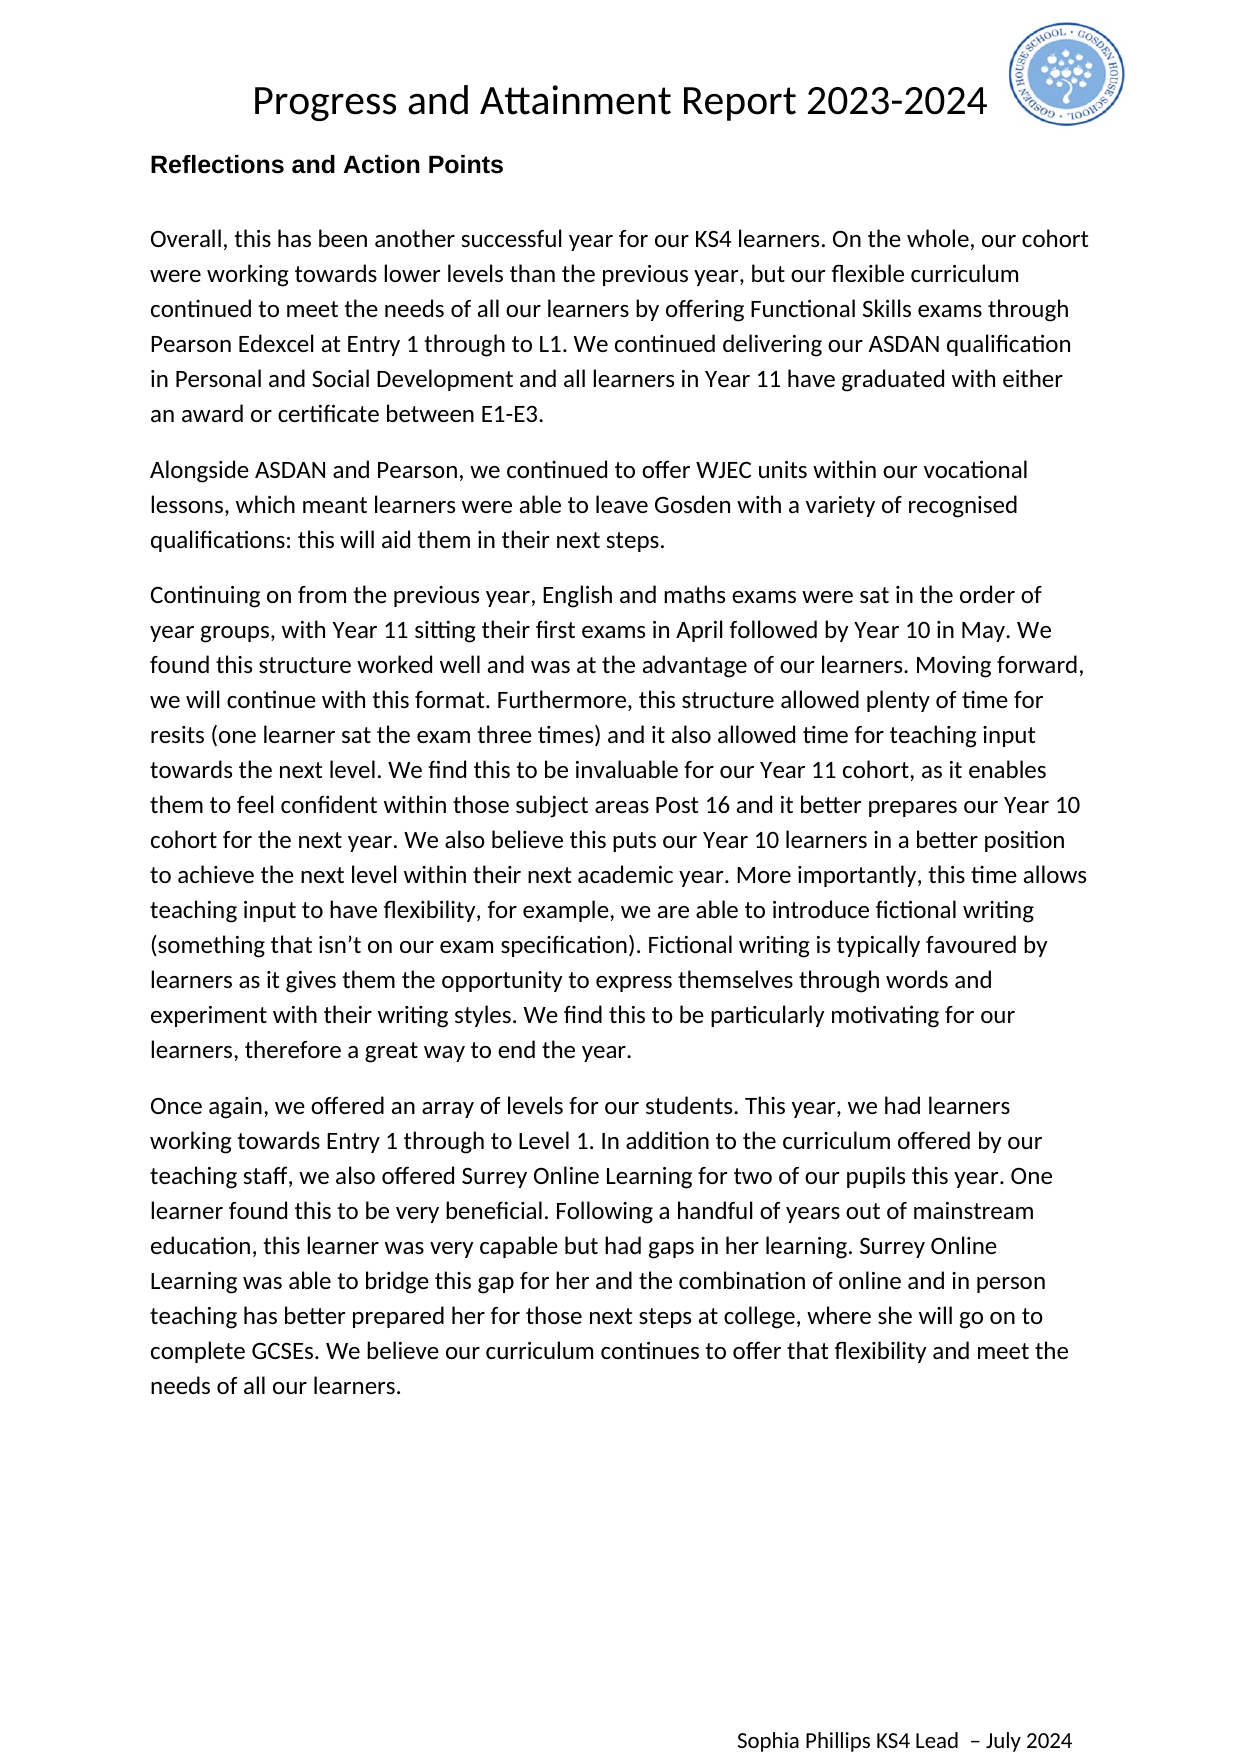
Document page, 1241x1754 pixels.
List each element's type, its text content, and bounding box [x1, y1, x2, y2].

picture [1006, 21, 1126, 129]
text Overall, this has been another successful year for our KS4 learners. On the whole, our cohort were working towards lower levels than the previous year, but our flexible curriculum continued to meet the needs of all our learners by offering Functional Skills exams through Pearson Edexcel at Entry 1 through to L1. We continued delivering our ASDAN qualification in Personal and Social Development and all learners in Year 11 have graduated with either an award or certificate between E1-E3. [150, 223, 1090, 428]
text Reflections and Action Points [150, 150, 1090, 179]
text Alongside ASDAN and Pearson, we continued to offer WJEC units within our vocational lessons, which meant learners were able to leave Gosden with a variety of recognised qualifications: this will aid them in their next steps. [150, 454, 1090, 554]
text Continuing on from the previous year, English and maths exams were sat in the order of year groups, with Year 11 sitting their first exams in April followed by Year 10 in May. We found this structure worked well and was at the advantage of our learners. Moving forward, we will continue with this format. Furthermore, this structure allowed plenty of time for resits (one learner sat the exam three times) and it also allowed time for teaching input towards the next level. We find this to be invaluable for our Year 11 cohort, as it enables them to feel confident within those subject areas Post 16 and it better prepares our Year 10 cohort for the next year. We also believe this puts our Year 10 learners in a better position to achieve the next level within their next academic year. More importantly, this time allows teaching input to have flexibility, for example, we are able to introduce fictional writing (something that isn’t on our exam specification). Fictional writing is typically favoured by learners as it gives them the opportunity to express themselves through words and experiment with their writing styles. We find this to be particularly motivating for our learners, therefore a great way to end the year. [150, 579, 1090, 1065]
text Once again, we offered an array of levels for our students. This year, we had learners working towards Entry 1 through to Level 1. In addition to the curriculum offered by our teaching staff, we also offered Surrey Online Learning for two of our pupils this year. One learner found this to be very beneficial. Following a handful of years out of mainstream education, this learner was very capable but had gaps in her learning. Surrey Online Learning was able to bridge this gap for her and the combination of online and in person teaching has better prepared her for those next steps at college, where she will go on to complete GCSEs. We believe our curriculum continues to offer that flexibility and meet the needs of all our learners. [150, 1090, 1090, 1401]
